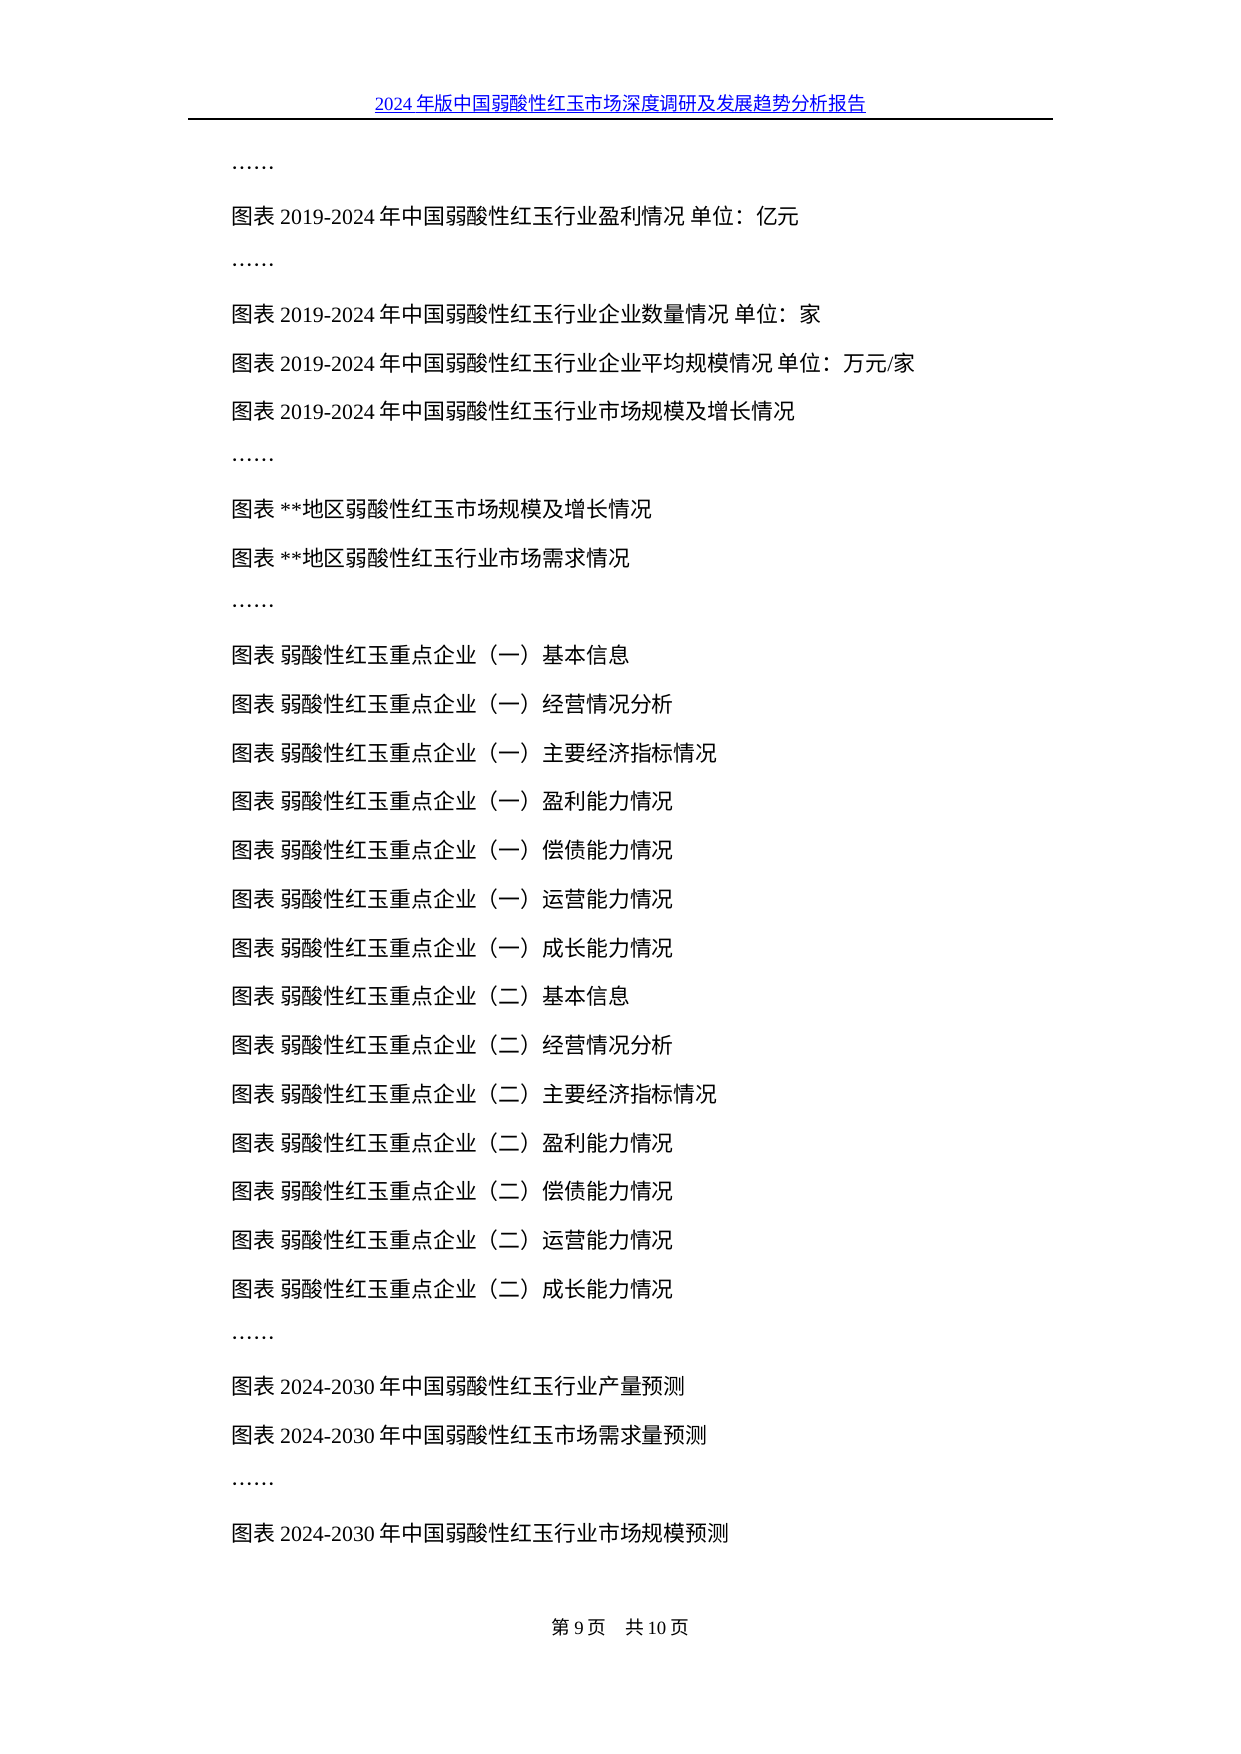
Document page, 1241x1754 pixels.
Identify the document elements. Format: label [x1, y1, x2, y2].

text [187, 150, 1053, 1548]
